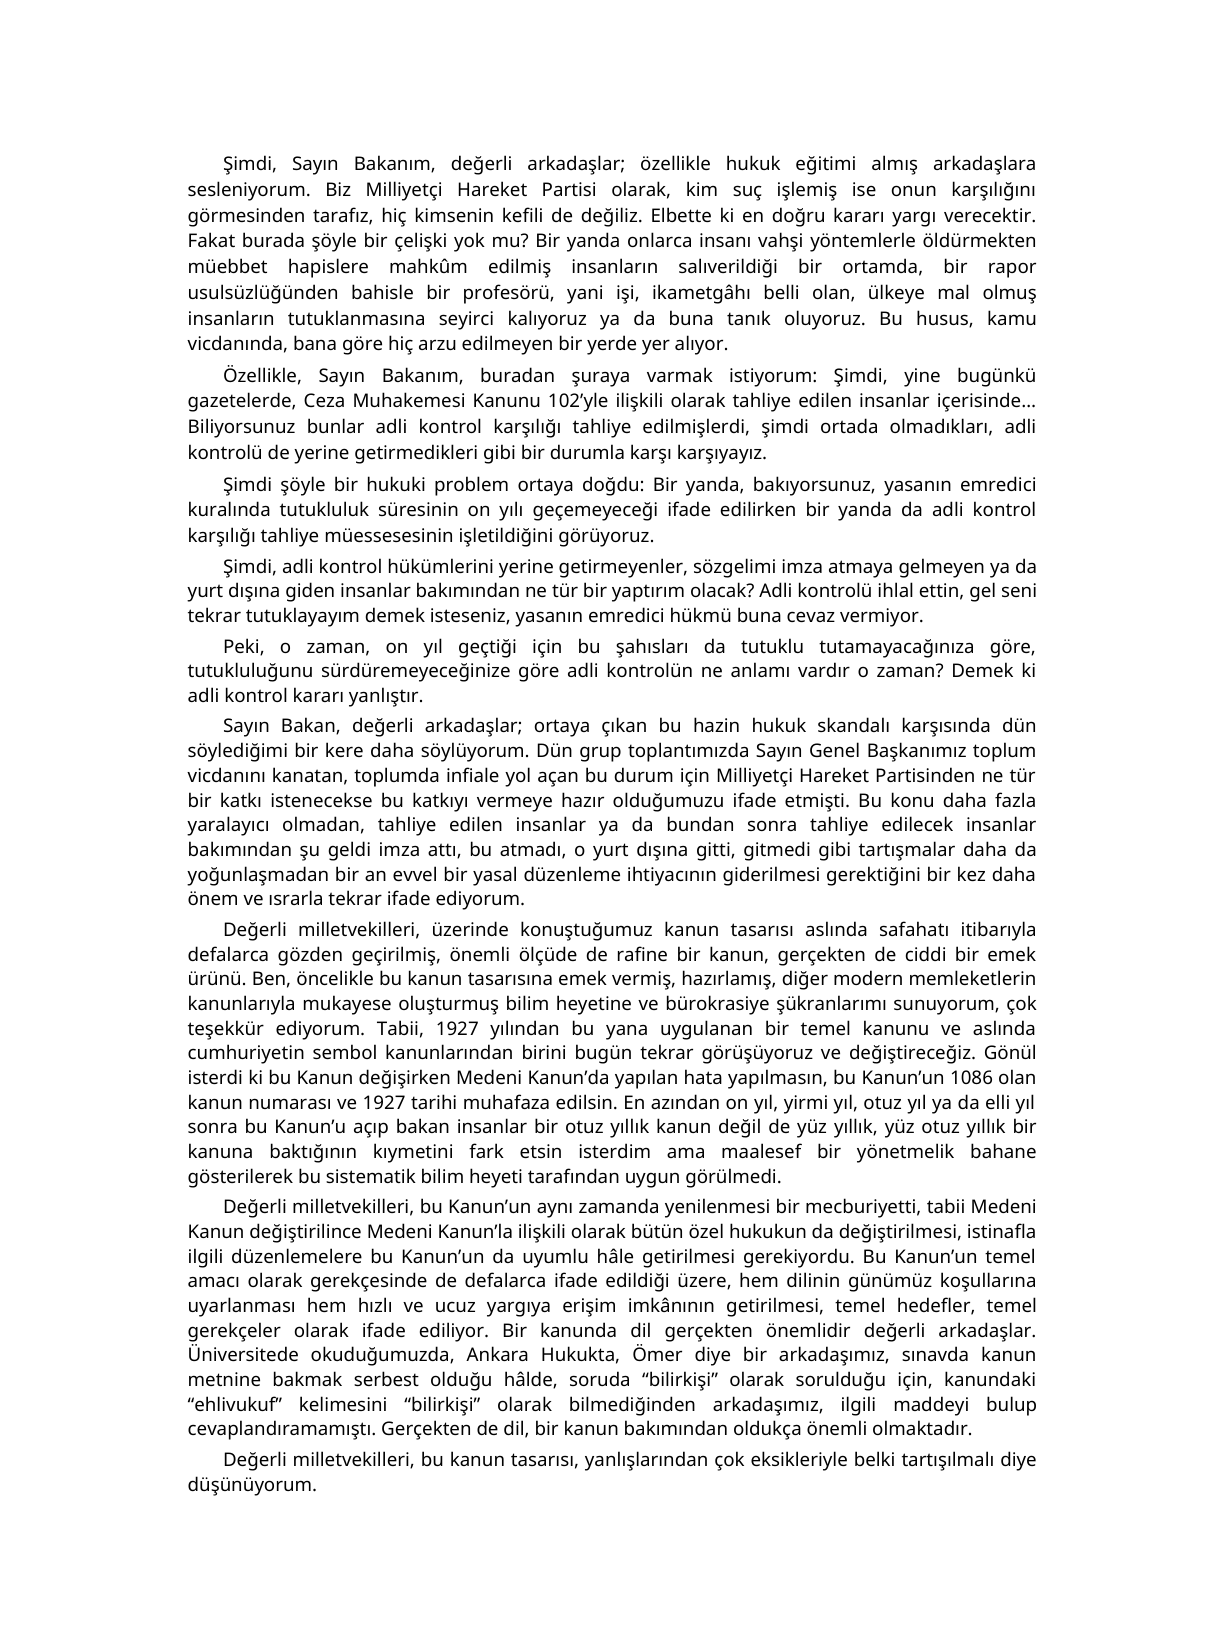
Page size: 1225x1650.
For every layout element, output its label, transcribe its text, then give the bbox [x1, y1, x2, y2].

text Değerli milletvekilleri, bu Kanun’un aynı zamanda yenilenmesi bir mecburiyetti, tabii Medeni Kanun değiştirilince Medeni Kanun’la ilişkili olarak bütün özel hukukun da değiştirilmesi, istinafla ilgili düzenlemelere bu Kanun’un da uyumlu hâle getirilmesi gerekiyordu. Bu Kanun’un temel amacı olarak gerekçesinde de defalarca ifade edildiği üzere, hem dilinin günümüz koşullarına uyarlanması hem hızlı ve ucuz yargıya erişim imkânının getirilmesi, temel hedefler, temel gerekçeler olarak ifade ediliyor. Bir kanunda dil gerçekten önemlidir değerli arkadaşlar. Üniversitede okuduğumuzda, Ankara Hukukta, Ömer diye bir arkadaşımız, sınavda kanun metnine bakmak serbest olduğu hâlde, soruda “bilirkişi” olarak sorulduğu için, kanundaki “ehlivukuf” kelimesini “bilirkişi” olarak bilmediğinden arkadaşımız, ilgili maddeyi bulup cevaplandıramamıştı. Gerçekten de dil, bir kanun bakımından oldukça önemli olmaktadır. [187, 1194, 1037, 1441]
text Değerli milletvekilleri, bu kanun tasarısı, yanlışlarından çok eksikleriyle belki tartışılmalı diye düşünüyorum. [187, 1447, 1037, 1496]
text Peki, o zaman, on yıl geçtiği için bu şahısları da tutuklu tutamayacağınıza göre, tutukluluğunu sürdüremeyeceğinize göre adli kontrolün ne anlamı vardır o zaman? Demek ki adli kontrol kararı yanlıştır. [187, 633, 1037, 707]
text Özellikle, Sayın Bakanım, buradan şuraya varmak istiyorum: Şimdi, yine bugünkü gazetelerde, Ceza Muhakemesi Kanunu 102’yle ilişkili olarak tahliye edilen insanlar içerisinde… Biliyorsunuz bunlar adli kontrol karşılığı tahliye edilmişlerdi, şimdi ortada olmadıkları, adli kontrolü de yerine getirmedikleri gibi bir durumla karşı karşıyayız. [187, 362, 1037, 464]
text Şimdi şöyle bir hukuki problem ortaya doğdu: Bir yanda, bakıyorsunuz, yasanın emredici kuralında tutukluluk süresinin on yılı geçemeyeceği ifade edilirken bir yanda da adli kontrol karşılığı tahliye müessesesinin işletildiğini görüyoruz. [187, 470, 1037, 548]
text Sayın Bakan, değerli arkadaşlar; ortaya çıkan bu hazin hukuk skandalı karşısında dün söylediğimi bir kere daha söylüyorum. Dün grup toplantımızda Sayın Genel Başkanımız toplum vicdanını kanatan, toplumda infiale yol açan bu durum için Milliyetçi Hareket Partisinden ne tür bir katkı istenecekse bu katkıyı vermeye hazır olduğumuzu ifade etmişti. Bu konu daha fazla yaralayıcı olmadan, tahliye edilen insanlar ya da bundan sonra tahliye edilecek insanlar bakımından şu geldi imza attı, bu atmadı, o yurt dışına gitti, gitmedi gibi tartışmalar daha da yoğunlaşmadan bir an evvel bir yasal düzenleme ihtiyacının giderilmesi gerektiğini bir kez daha önem ve ısrarla tekrar ifade ediyorum. [187, 713, 1037, 911]
text Değerli milletvekilleri, üzerinde konuştuğumuz kanun tasarısı aslında safahatı itibarıyla defalarca gözden geçirilmiş, önemli ölçüde de rafine bir kanun, gerçekten de ciddi bir emek ürünü. Ben, öncelikle bu kanun tasarısına emek vermiş, hazırlamış, diğer modern memleketlerin kanunlarıyla mukayese oluşturmuş bilim heyetine ve bürokrasiye şükranlarımı sunuyorum, çok teşekkür ediyorum. Tabii, 1927 yılından bu yana uygulanan bir temel kanunu ve aslında cumhuriyetin sembol kanunlarından birini bugün tekrar görüşüyoruz ve değiştireceğiz. Gönül isterdi ki bu Kanun değişirken Medeni Kanun’da yapılan hata yapılmasın, bu Kanun’un 1086 olan kanun numarası ve 1927 tarihi muhafaza edilsin. En azından on yıl, yirmi yıl, otuz yıl ya da elli yıl sonra bu Kanun’u açıp bakan insanlar bir otuz yıllık kanun değil de yüz yıllık, yüz otuz yıllık bir kanuna baktığının kıymetini fark etsin isterdim ama maalesef bir yönetmelik bahane gösterilerek bu sistematik bilim heyeti tarafından uygun görülmedi. [187, 917, 1037, 1188]
text Şimdi, adli kontrol hükümlerini yerine getirmeyenler, sözgelimi imza atmaya gelmeyen ya da yurt dışına giden insanlar bakımından ne tür bir yaptırım olacak? Adli kontrolü ihlal ettin, gel seni tekrar tutuklayayım demek isteseniz, yasanın emredici hükmü buna cevaz vermiyor. [187, 553, 1037, 627]
text Şimdi, Sayın Bakanım, değerli arkadaşlar; özellikle hukuk eğitimi almış arkadaşlara sesleniyorum. Biz Milliyetçi Hareket Partisi olarak, kim suç işlemiş ise onun karşılığını görmesinden tarafız, hiç kimsenin kefili de değiliz. Elbette ki en doğru kararı yargı verecektir. Fakat burada şöyle bir çelişki yok mu? Bir yanda onlarca insanı vahşi yöntemlerle öldürmekten müebbet hapislere mahkûm edilmiş insanların salıverildiği bir ortamda, bir rapor usulsüzlüğünden bahisle bir profesörü, yani işi, ikametgâhı belli olan, ülkeye mal olmuş insanların tutuklanmasına seyirci kalıyoruz ya da buna tanık oluyoruz. Bu husus, kamu vicdanında, bana göre hiç arzu edilmeyen bir yerde yer alıyor. [187, 150, 1037, 356]
